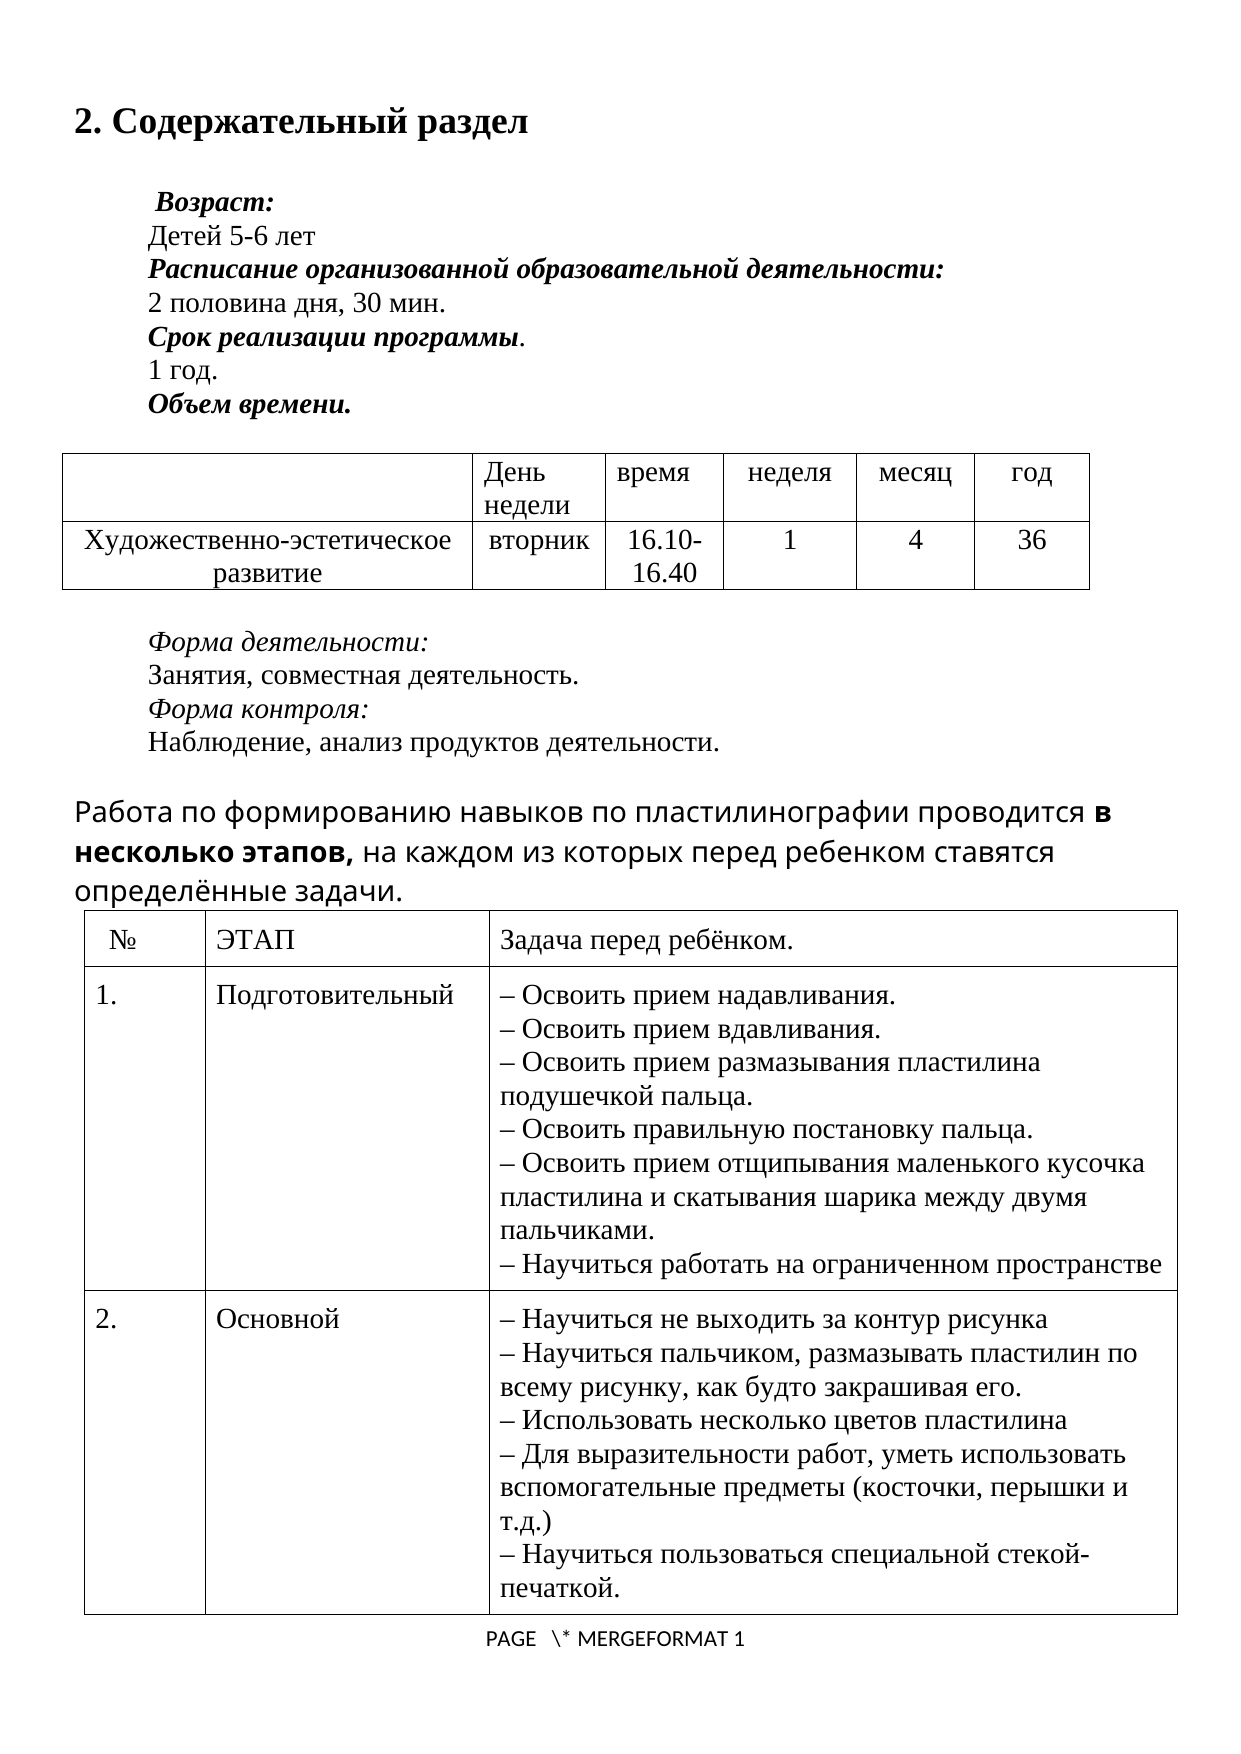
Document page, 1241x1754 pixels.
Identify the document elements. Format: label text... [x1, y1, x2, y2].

table_header [63, 454, 472, 521]
text Занятия, совместная деятельность. [74, 657, 1152, 691]
table_cell Художественно-эстетическое развитие [63, 522, 472, 589]
table_header год [975, 454, 1089, 521]
table_cell Подготовительный [206, 967, 489, 1290]
text Детей 5-6 лет [74, 218, 1152, 252]
table_header Задача перед ребёнком. [490, 911, 1177, 966]
table_header месяц [857, 454, 974, 521]
table_cell 36 [975, 522, 1089, 589]
text 2. Содержательный раздел [74, 98, 1152, 141]
text Форма деятельности: [74, 624, 1152, 657]
table_cell вторник [473, 522, 605, 589]
table_header День недели [473, 454, 605, 521]
table_cell 1. [85, 967, 205, 1290]
text 1 год. [74, 352, 1152, 386]
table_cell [490, 1291, 1177, 1614]
table_header ЭТАП [206, 911, 489, 966]
text 2 половина дня, 30 мин. [74, 285, 1152, 319]
table_cell Основной [206, 1291, 489, 1614]
table_header время [606, 454, 723, 521]
text Расписание организованной образовательной деятельности: [74, 252, 1152, 285]
text Форма контроля: [74, 691, 1152, 724]
table_header неделя [724, 454, 856, 521]
table_cell – Освоить прием надавливания. – Освоить прием вдавливания. – Освоить прием размазывания пластилина подушечкой пальца. – Освоить правильную постановку пальца. – Освоить прием отщипывания маленького кусочка пластилина и скатывания шарика между двумя пальчиками. – Научиться работать на ограниченном пространстве [490, 967, 1177, 1290]
text Объем времени. [74, 386, 1152, 419]
table_cell 1 [724, 522, 856, 589]
table_header № [85, 911, 205, 966]
table_cell 4 [857, 522, 974, 589]
text Возраст: [74, 184, 1152, 218]
text Срок реализации программы. [74, 319, 1152, 352]
table_cell 2. [85, 1291, 205, 1614]
table_cell 16.10-16.40 [606, 522, 723, 589]
text Наблюдение, анализ продуктов деятельности. [74, 724, 1152, 758]
text Работа по формированию навыков по пластилинографии проводится в несколько этапов, на каждом из которых перед ребенком ставятся определённые задачи. [74, 791, 1152, 910]
